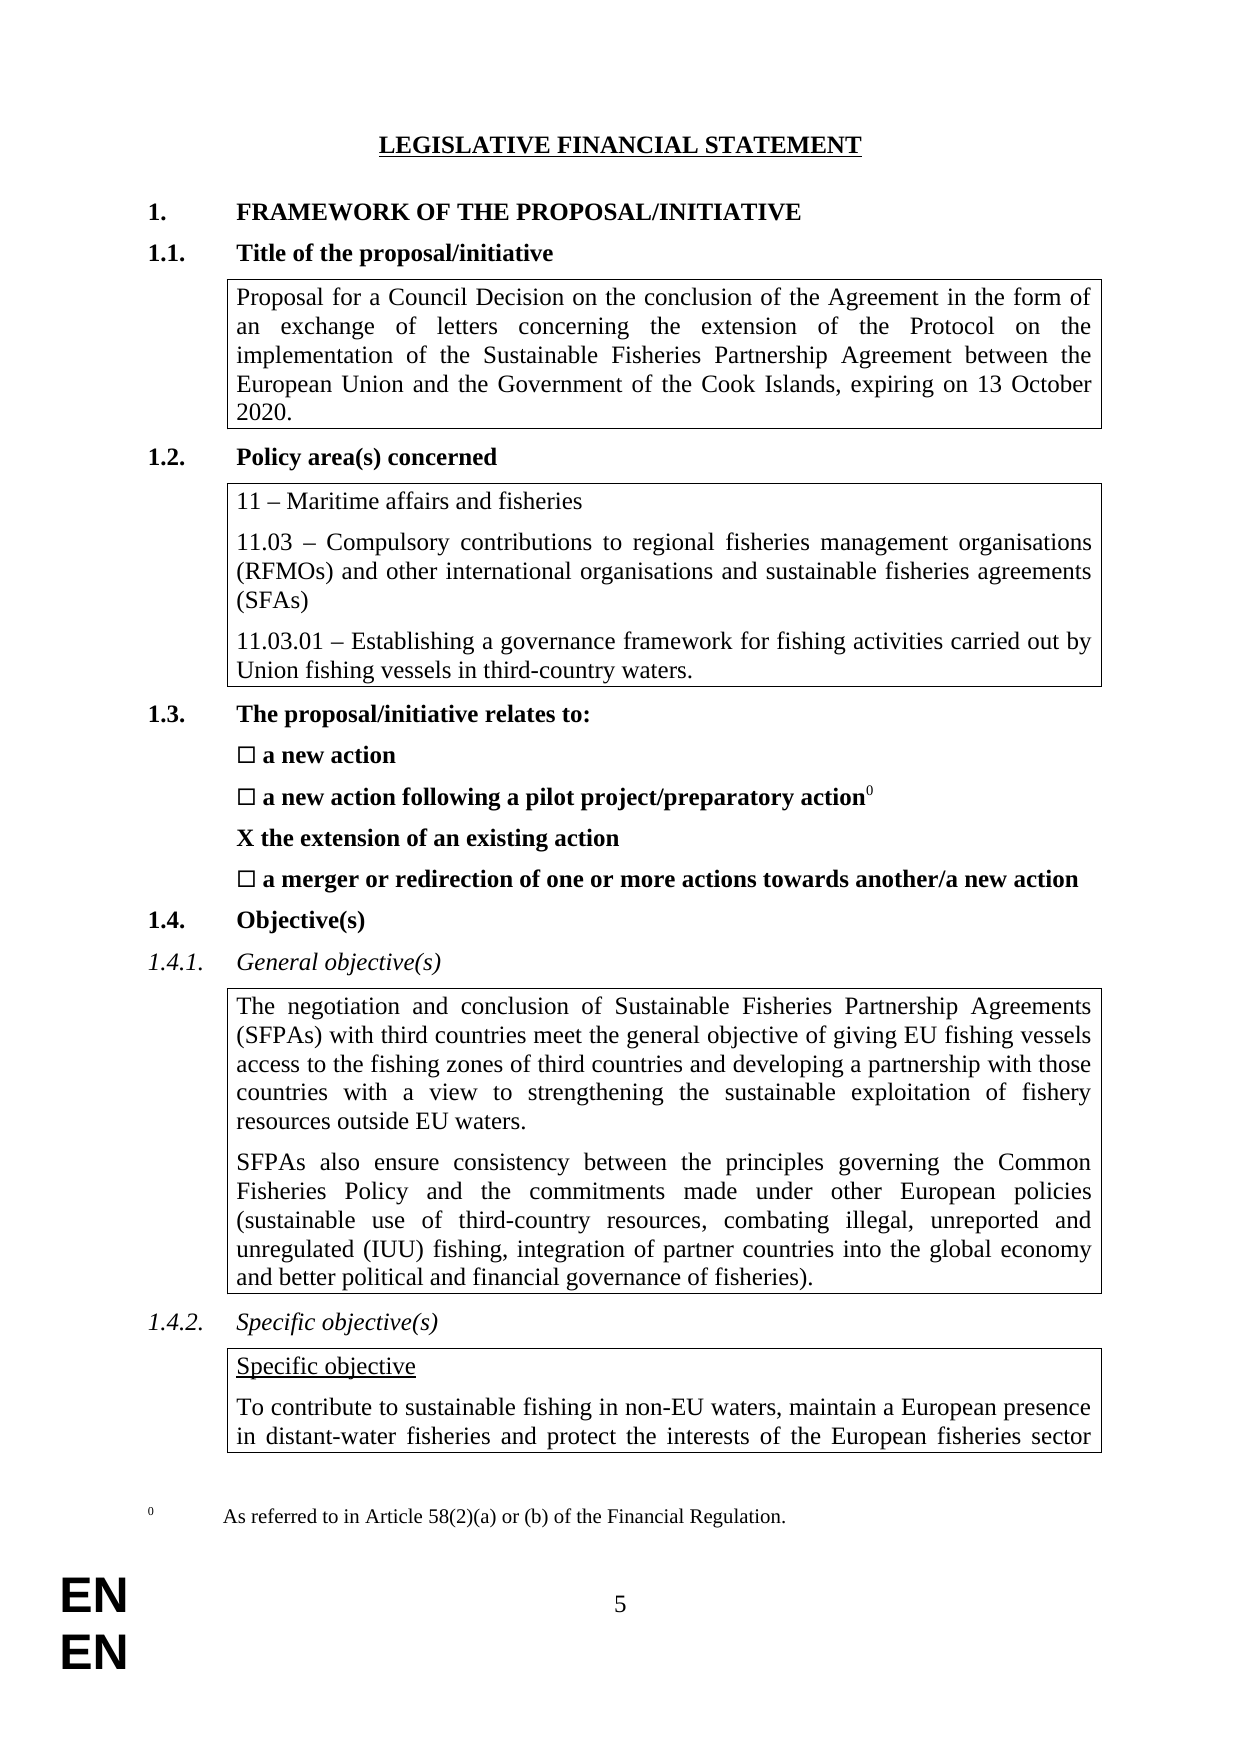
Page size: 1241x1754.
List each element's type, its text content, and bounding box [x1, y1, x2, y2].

text a merger or redirection of one or more actions towards another/a new action [236, 864, 1092, 893]
text a new action [236, 741, 1092, 769]
text The negotiation and conclusion of Sustainable Fisheries Partnership Agreements (SFPAs) with third countries meet the general objective of giving EU fishing vessels access to the fishing zones of third countries and developing a partnership with those countries with a view to strengthening the sustainable exploitation of fishery resources outside EU waters. [228, 989, 1101, 1135]
text 1.2. Policy area(s) concerned [148, 442, 1092, 471]
text 11 – Maritime affairs and fisheries [228, 484, 1101, 515]
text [228, 1389, 1101, 1452]
text X the extension of an existing action [236, 823, 1092, 852]
text a new action following a pilot project/preparatory action [236, 782, 1092, 811]
text 1.4. Objective(s) [148, 906, 1092, 934]
text 11.03 – Compulsory contributions to regional fisheries management organisations (RFMOs) and other international organisations and sustainable fisheries agreements (SFAs) [228, 524, 1101, 614]
text SFPAs also ensure consistency between the principles governing the Common Fisheries Policy and the commitments made under other European policies (sustainable use of third-country resources, combating illegal, unreported and unregulated (IUU) fishing, integration of partner countries into the global economy and better political and financial governance of fisheries). [228, 1144, 1101, 1293]
text 11.03.01 – Establishing a governance framework for fishing activities carried out by Union fishing vessels in third-country waters. [228, 623, 1101, 686]
text LEGISLATIVE FINANCIAL STATEMENT [148, 131, 1092, 159]
text 1.3. The proposal/initiative relates to: [148, 699, 1092, 728]
text 1. FRAMEWORK OF THE PROPOSAL/INITIATIVE [148, 197, 1092, 226]
text 1.4.1. General objective(s) [148, 947, 1092, 976]
text Specific objective [228, 1349, 1101, 1380]
text Proposal for a Council Decision on the conclusion of the Agreement in the form of an exchange of letters concerning the extension of the Protocol on the implementation of the Sustainable Fisheries Partnership Agreement between the European Union and the Government of the Cook Islands, expiring on 13 October 2020. [228, 280, 1101, 428]
text 1.1. Title of the proposal/initiative [148, 238, 1092, 267]
text 1.4.2. Specific objective(s) [148, 1307, 1092, 1336]
